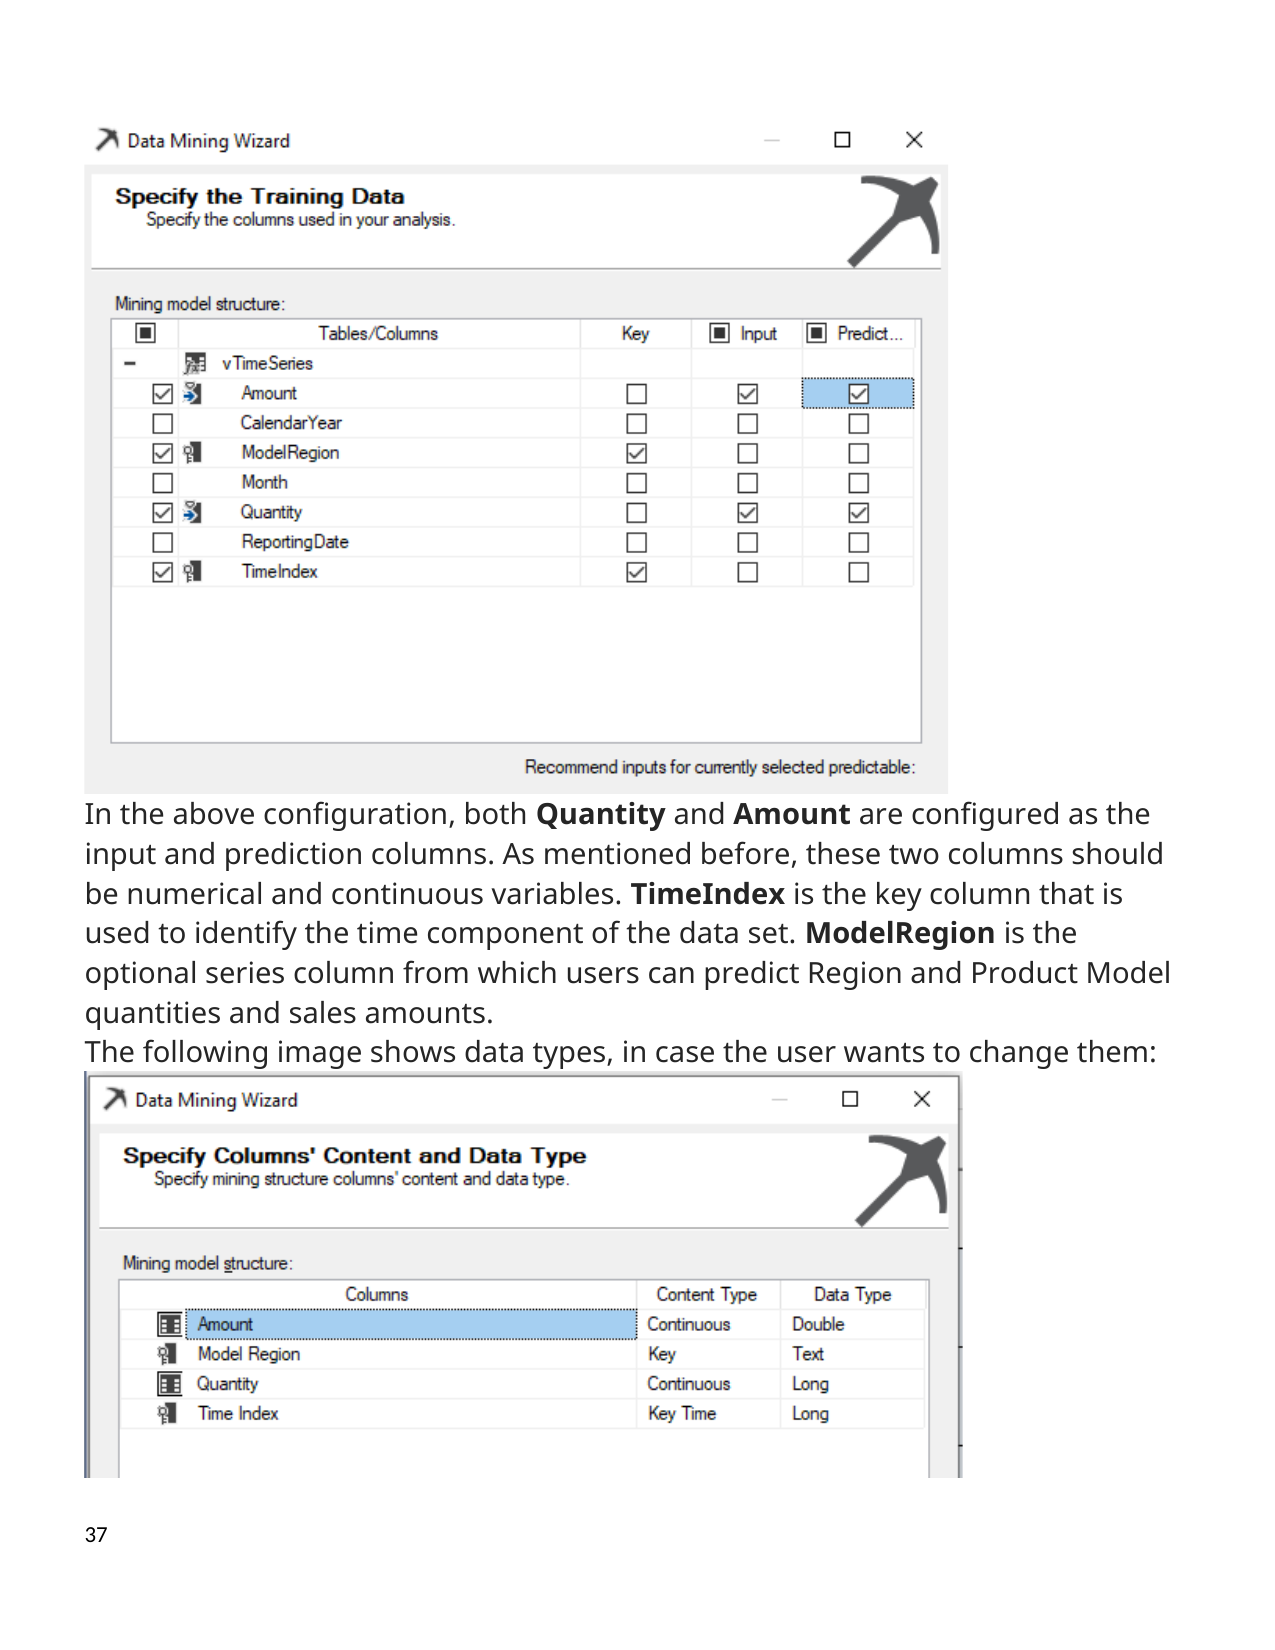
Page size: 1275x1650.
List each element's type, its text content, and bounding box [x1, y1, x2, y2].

text In the above configuration, both Quantity and Amount are configured as the input and prediction columns. As mentioned before, these two columns should be numerical and continuous variables. TimeIndex is the key column that is used to identify the time component of the data set. ModelRegion is the optional series column from which users can predict Region and Product Model quantities and sales amounts. [84, 793, 1186, 1032]
text The following image shows data types, in case the user wants to change them: [84, 1032, 1186, 1071]
picture [84, 118, 949, 794]
picture [84, 1071, 963, 1478]
